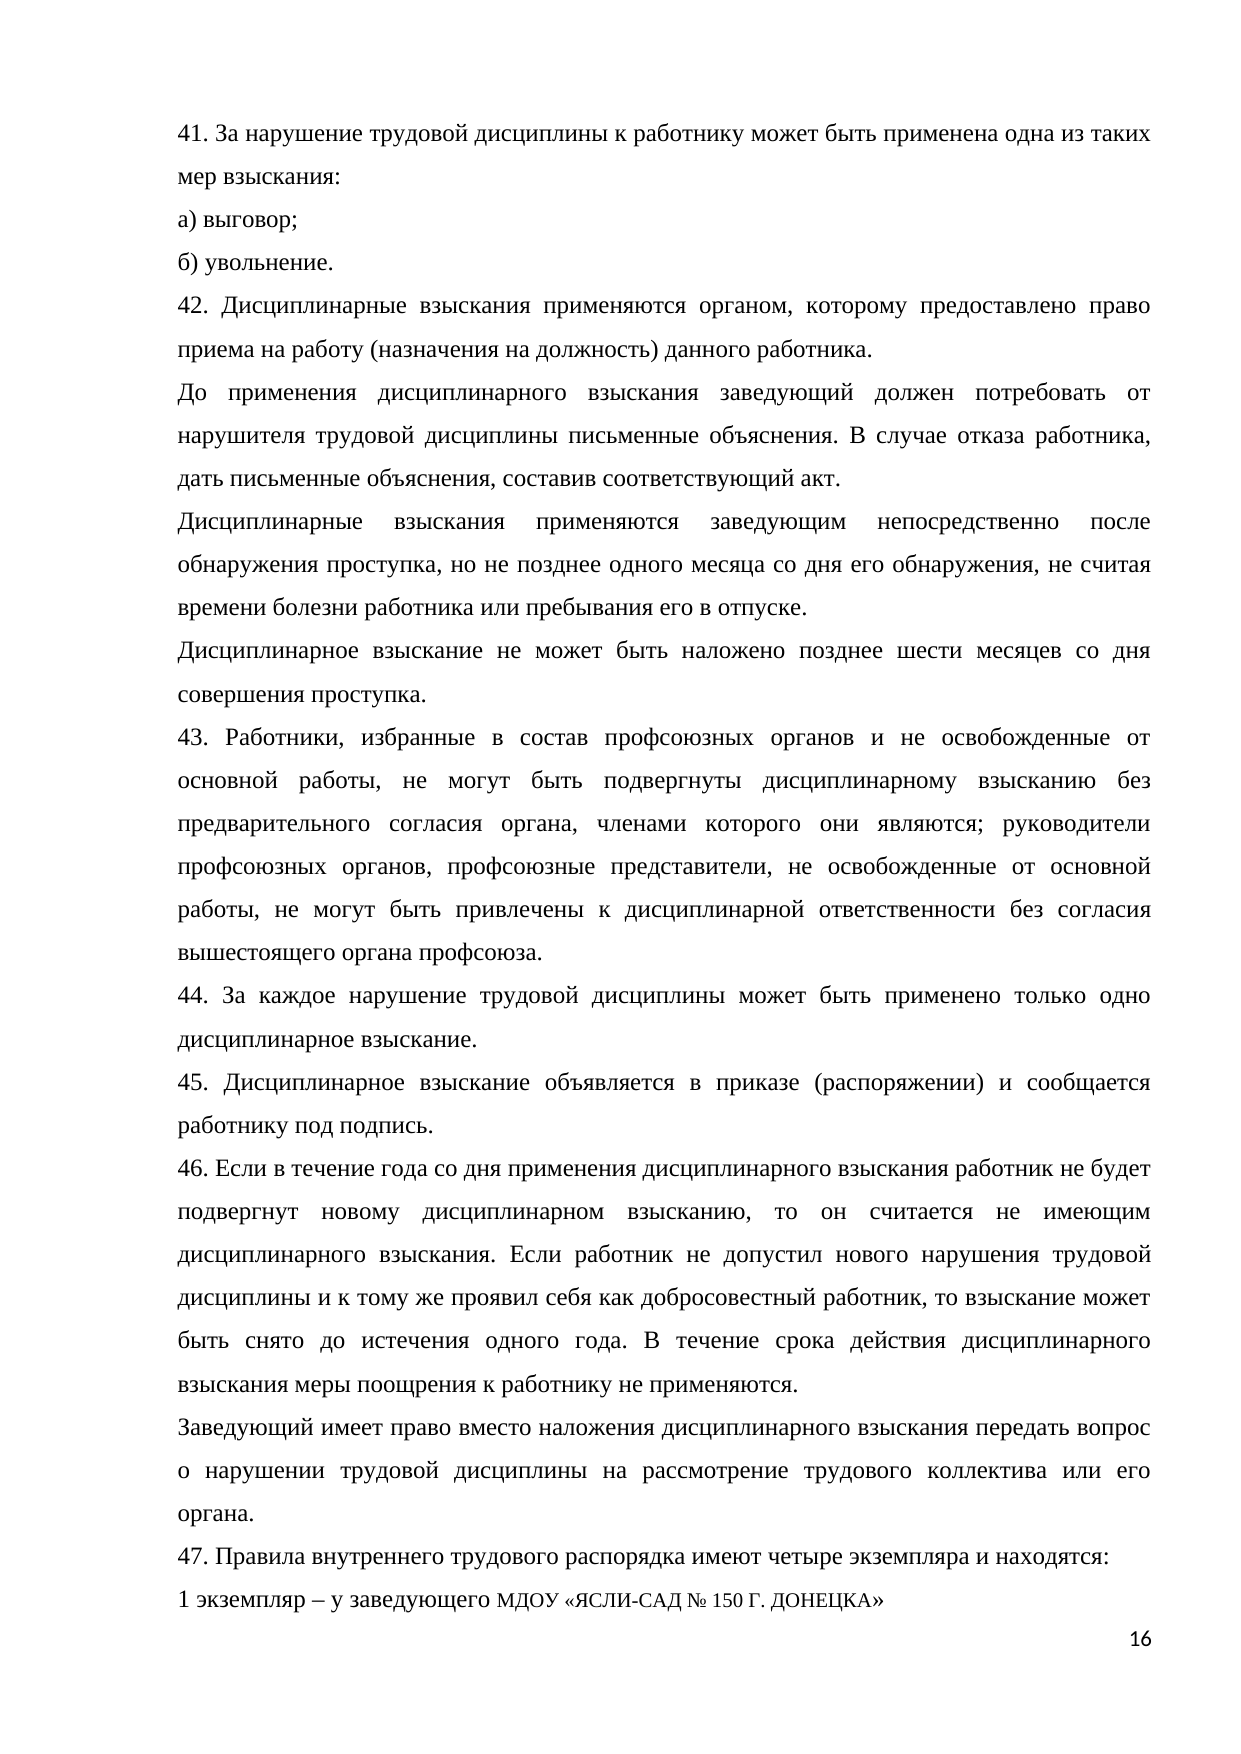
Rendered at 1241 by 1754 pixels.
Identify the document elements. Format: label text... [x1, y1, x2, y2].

text 47. Правила внутреннего трудового распорядка имеют четыре экземпляра и находятся: [177, 1541, 1152, 1570]
text 42. Дисциплинарные взыскания применяются органом, которому предоставлено право приема на работу (назначения на должность) данного работника. [177, 291, 1152, 362]
text Дисциплинарные взыскания применяются заведующим непосредственно после обнаружения проступка, но не позднее одного месяца со дня его обнаружения, не считая времени болезни работника или пребывания его в отпуске. [177, 506, 1152, 621]
text До применения дисциплинарного взыскания заведующий должен потребовать от нарушителя трудовой дисциплины письменные объяснения. В случае отказа работника, дать письменные объяснения, составив соответствующий акт. [177, 377, 1152, 492]
text 46. Если в течение года со дня применения дисциплинарного взыскания работник не будет подвергнут новому дисциплинарном взысканию, то он считается не имеющим дисциплинарного взыскания. Если работник не допустил нового нарушения трудовой дисциплины и к тому же проявил себя как добросовестный работник, то взыскание может быть снято до истечения одного года. В течение срока действия дисциплинарного взыскания меры поощрения к работнику не применяются. [177, 1153, 1152, 1397]
text 43. Работники, избранные в состав профсоюзных органов и не освобожденные от основной работы, не могут быть подвергнуты дисциплинарному взысканию без предварительного согласия органа, членами которого они являются; руководители профсоюзных органов, профсоюзные представители, не освобожденные от основной работы, не могут быть привлечены к дисциплинарной ответственности без согласия вышестоящего органа профсоюза. [177, 722, 1152, 966]
text Заведующий имеет право вместо наложения дисциплинарного взыскания передать вопрос о нарушении трудовой дисциплины на рассмотрение трудового коллектива или его органа. [177, 1412, 1152, 1527]
text б) увольнение. [177, 247, 1152, 276]
text 1 экземпляр – у заведующего МДОУ «ЯСЛИ-САД № 150 Г. ДОНЕЦКА» [177, 1584, 1152, 1613]
text 45. Дисциплинарное взыскание объявляется в приказе (распоряжении) и сообщается работнику под подпись. [177, 1067, 1152, 1139]
text Дисциплинарное взыскание не может быть наложено позднее шести месяцев со дня совершения проступка. [177, 636, 1152, 707]
text 44. За каждое нарушение трудовой дисциплины может быть применено только одно дисциплинарное взыскание. [177, 981, 1152, 1052]
text а) выговор; [177, 204, 1152, 233]
text 41. За нарушение трудовой дисциплины к работнику может быть применена одна из таких мер взыскания: [177, 118, 1152, 190]
